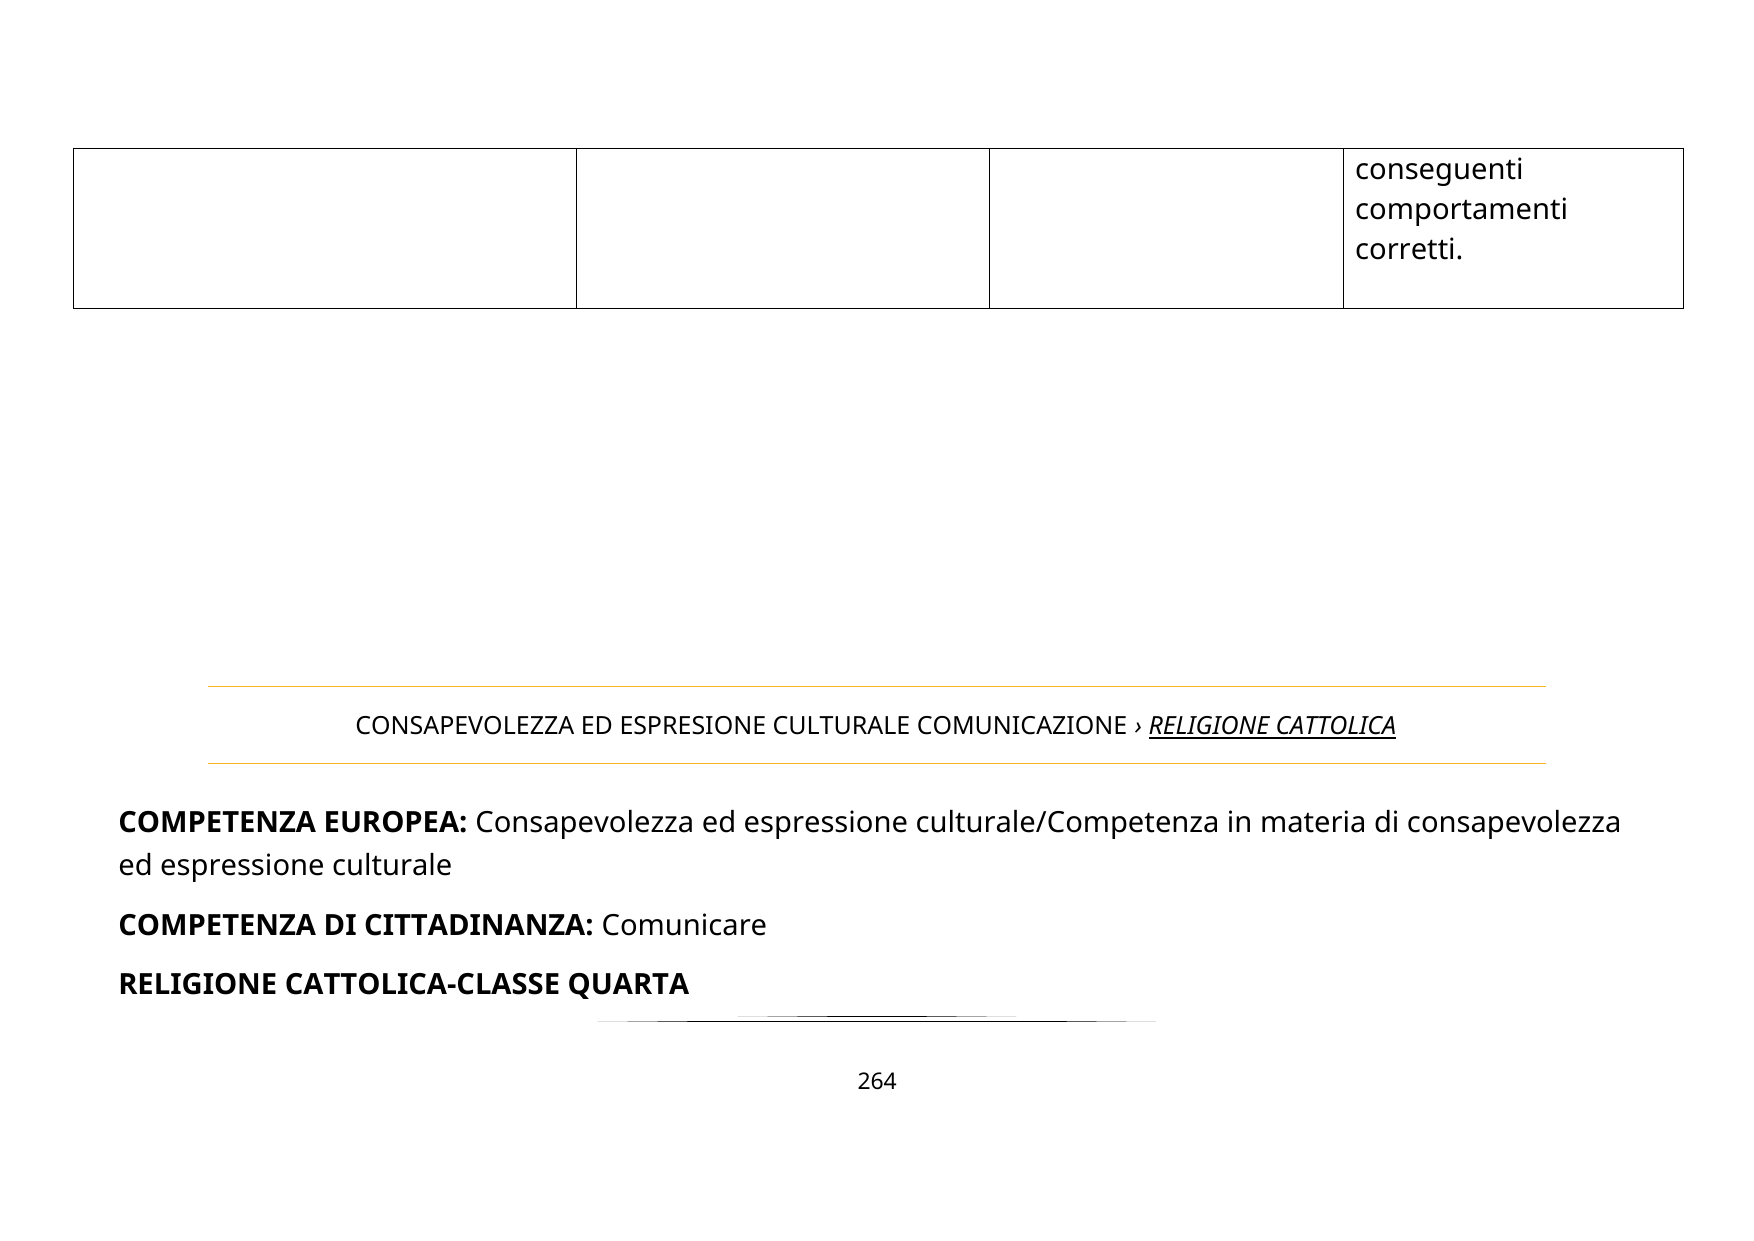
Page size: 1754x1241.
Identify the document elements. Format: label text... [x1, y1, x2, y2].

text RELIGIONE CATTOLICA-CLASSE QUARTA [118, 963, 1636, 1003]
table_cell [577, 149, 989, 307]
text COMPETENZA EUROPEA: Consapevolezza ed espressione culturale/Competenza in materia di consapevolezza ed espressione culturale [118, 801, 1636, 884]
text COMPETENZA DI CITTADINANZA: Comunicare [118, 904, 1636, 943]
text CONSAPEVOLEZZA ED ESPRESIONE CULTURALE COMUNICAZIONE › RELIGIONE CATTOLICA [208, 687, 1546, 763]
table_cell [990, 149, 1343, 307]
table_cell [74, 149, 576, 307]
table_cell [1344, 149, 1683, 307]
